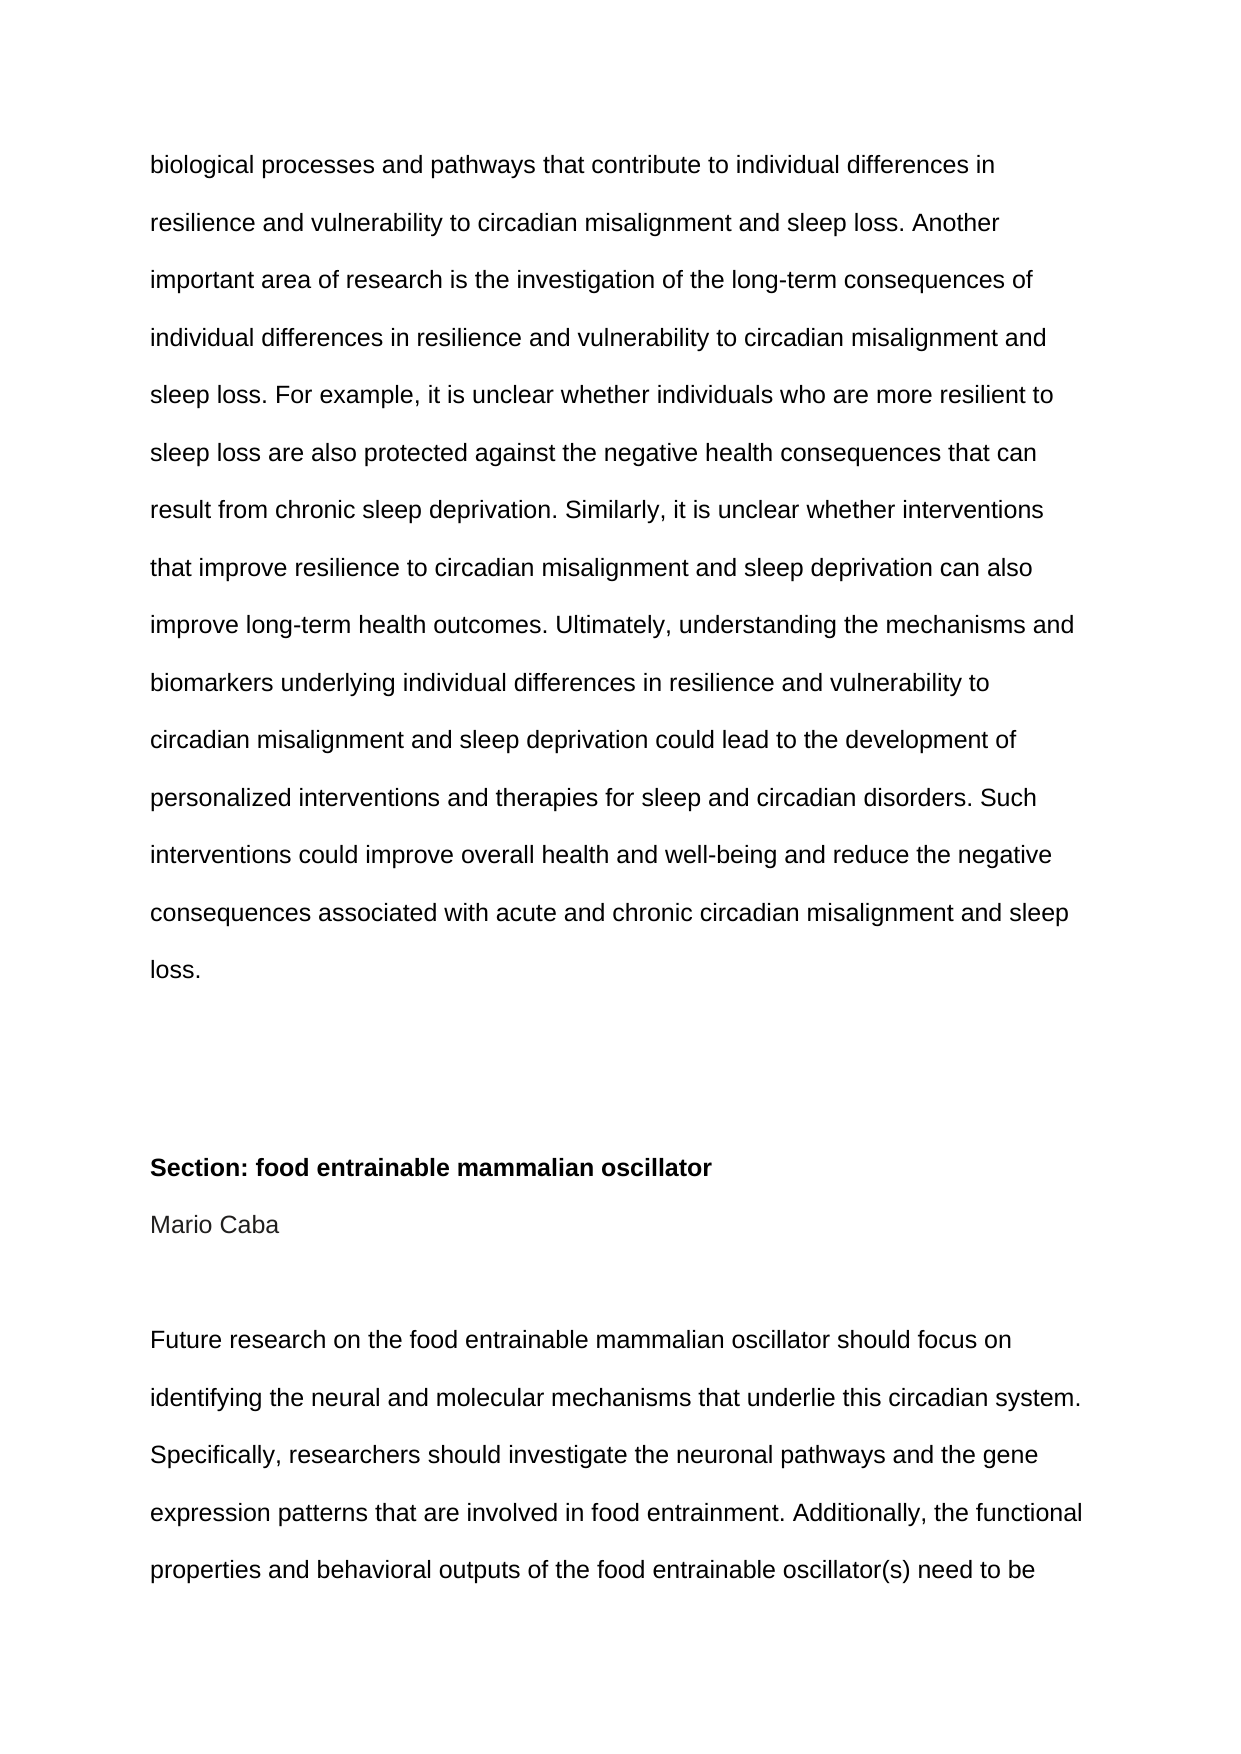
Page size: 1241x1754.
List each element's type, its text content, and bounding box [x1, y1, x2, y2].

text Section: food entrainable mammalian oscillator [150, 1152, 1090, 1181]
text Mario Caba [150, 1210, 1090, 1239]
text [150, 150, 1090, 984]
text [150, 1325, 1090, 1584]
